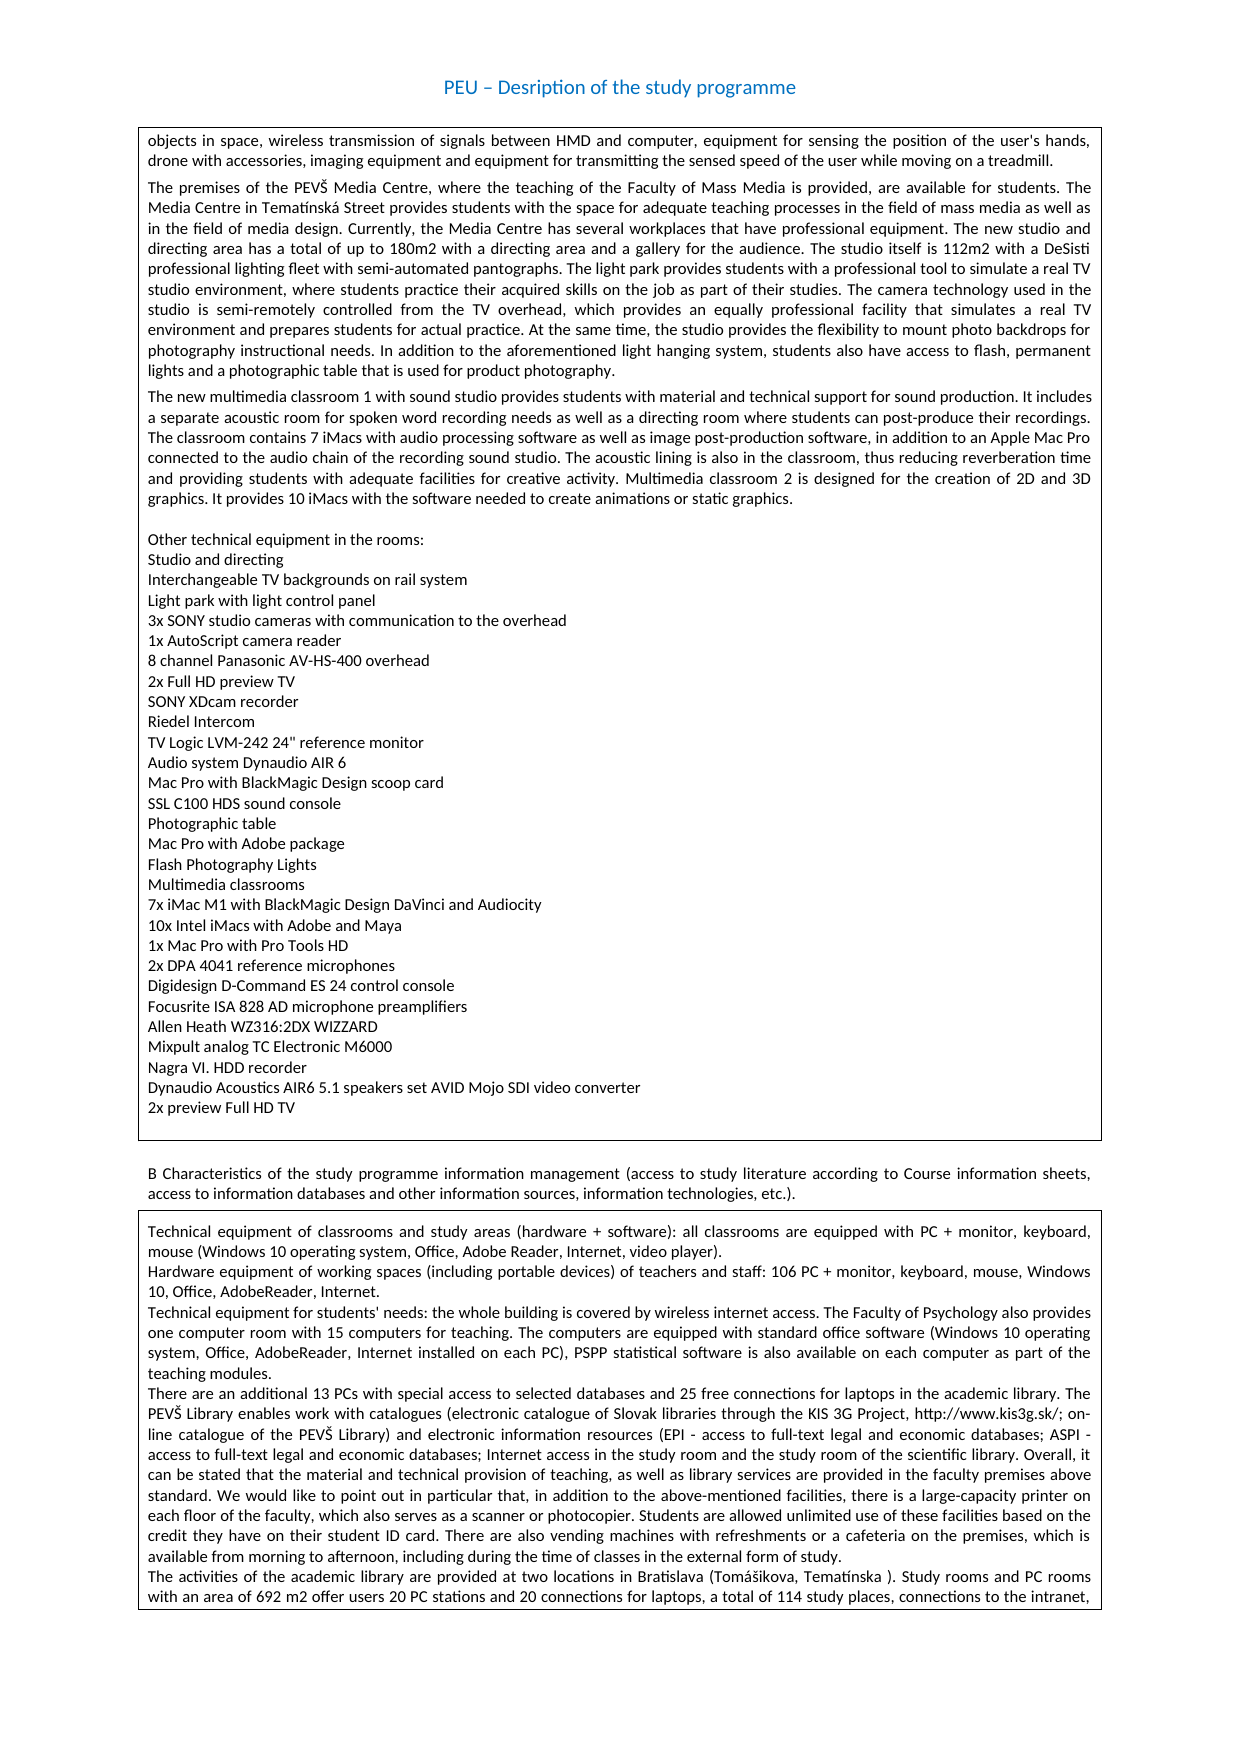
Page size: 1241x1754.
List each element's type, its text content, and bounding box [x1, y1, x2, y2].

text Photographic table [148, 813, 1092, 833]
text The new multimedia classroom 1 with sound studio provides students with material and technical support for sound production. It includes a separate acoustic room for spoken word recording needs as well as a directing room where students can post-produce their recordings. The classroom contains 7 iMacs with audio processing software as well as image post-production software, in addition to an Apple Mac Pro connected to the audio chain of the recording sound studio. The acoustic lining is also in the classroom, thus reducing reverberation time and providing students with adequate facilities for creative activity. Multimedia classroom 2 is designed for the creation of 2D and 3D graphics. It provides 10 iMacs with the software needed to create animations or static graphics. [139, 383, 1101, 508]
text Nagra VI. HDD recorder [148, 1057, 1092, 1077]
text SONY XDcam recorder [148, 691, 1092, 712]
text Flash Photography Lights [148, 854, 1092, 874]
text Mac Pro with Adobe package [148, 833, 1092, 854]
text 7x iMac M1 with BlackMagic Design DaVinci and Audiocity [148, 894, 1092, 915]
text TV Logic LVM-242 24" reference monitor [148, 732, 1092, 752]
text 8 channel Panasonic AV-HS-400 overhead [148, 651, 1092, 671]
text 1x Mac Pro with Pro Tools HD [148, 935, 1092, 955]
text Technical equipment of classrooms and study areas (hardware + software): all classrooms are equipped with PC + monitor, keyboard, mouse (Windows 10 operating system, Office, Adobe Reader, Internet, video player). [148, 1221, 1092, 1261]
list B Characteristics of the study programme information management (access to study literature according to Course information sheets, access to information databases and other information sources, information technologies, etc.). [148, 1163, 1092, 1204]
text Other technical equipment in the rooms: [148, 529, 1092, 549]
text Technical equipment for students' needs: the whole building is covered by wireless internet access. The Faculty of Psychology also provides one computer room with 15 computers for teaching. The computers are equipped with standard office software (Windows 10 operating system, Office, AdobeReader, Internet installed on each PC), PSPP statistical software is also available on each computer as part of the teaching modules. [148, 1302, 1092, 1383]
text Mac Pro with BlackMagic Design scoop card [148, 773, 1092, 793]
text Allen Heath WZ316:2DX WIZZARD [148, 1016, 1092, 1037]
text 10x Intel iMacs with Adobe and Maya [148, 915, 1092, 935]
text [139, 1563, 1101, 1609]
text Hardware equipment of working spaces (including portable devices) of teachers and staff: 106 PC + monitor, keyboard, mouse, Windows 10, Office, AdobeReader, Internet. [148, 1261, 1092, 1302]
text Light park with light control panel [148, 590, 1092, 610]
text Focusrite ISA 828 AD microphone preamplifiers [148, 996, 1092, 1016]
text 2x preview Full HD TV [148, 1098, 1092, 1118]
text SSL C100 HDS sound console [148, 793, 1092, 813]
text 2x Full HD preview TV [148, 671, 1092, 691]
text Mixpult analog TC Electronic M6000 [148, 1037, 1092, 1057]
text Riedel Intercom [148, 712, 1092, 732]
text Audio system Dynaudio AIR 6 [148, 752, 1092, 773]
text Multimedia classrooms [148, 874, 1092, 894]
text 1x AutoScript camera reader [148, 630, 1092, 651]
text Interchangeable TV backgrounds on rail system [148, 569, 1092, 590]
text 2x DPA 4041 reference microphones [148, 955, 1092, 976]
text 3x SONY studio cameras with communication to the overhead [148, 610, 1092, 630]
text Studio and directing [148, 549, 1092, 569]
text There are an additional 13 PCs with special access to selected databases and 25 free connections for laptops in the academic library. The PEVŠ Library enables work with catalogues (electronic catalogue of Slovak libraries through the KIS 3G Project, http://www.kis3g.sk/; on-line catalogue of the PEVŠ Library) and electronic information resources (EPI - access to full-text legal and economic databases; ASPI - access to full-text legal and economic databases; Internet access in the study room and the study room of the scientific library. Overall, it can be stated that the material and technical provision of teaching, as well as library services are provided in the faculty premises above standard. We would like to point out in particular that, in addition to the above-mentioned facilities, there is a large-capacity printer on each floor of the faculty, which also serves as a scanner or photocopier. Students are allowed unlimited use of these facilities based on the credit they have on their student ID card. There are also vending machines with refreshments or a cafeteria on the premises, which is available from morning to afternoon, including during the time of classes in the external form of study. [148, 1383, 1092, 1563]
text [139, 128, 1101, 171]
text Digidesign D-Command ES 24 control console [148, 976, 1092, 996]
text The premises of the PEVŠ Media Centre, where the teaching of the Faculty of Mass Media is provided, are available for students. The Media Centre in Tematínská Street provides students with the space for adequate teaching processes in the field of mass media as well as in the field of media design. Currently, the Media Centre has several workplaces that have professional equipment. The new studio and directing area has a total of up to 180m2 with a directing area and a gallery for the audience. The studio itself is 112m2 with a DeSisti professional lighting fleet with semi-automated pantographs. The light park provides students with a professional tool to simulate a real TV studio environment, where students practice their acquired skills on the job as part of their studies. The camera technology used in the studio is semi-remotely controlled from the TV overhead, which provides an equally professional facility that simulates a real TV environment and prepares students for actual practice. At the same time, the studio provides the flexibility to mount photo backdrops for photography instructional needs. In addition to the aforementioned light hanging system, students also have access to flash, permanent lights and a photographic table that is used for product photography. [139, 174, 1101, 380]
text Dynaudio Acoustics AIR6 5.1 speakers set AVID Mojo SDI video converter [148, 1077, 1092, 1098]
